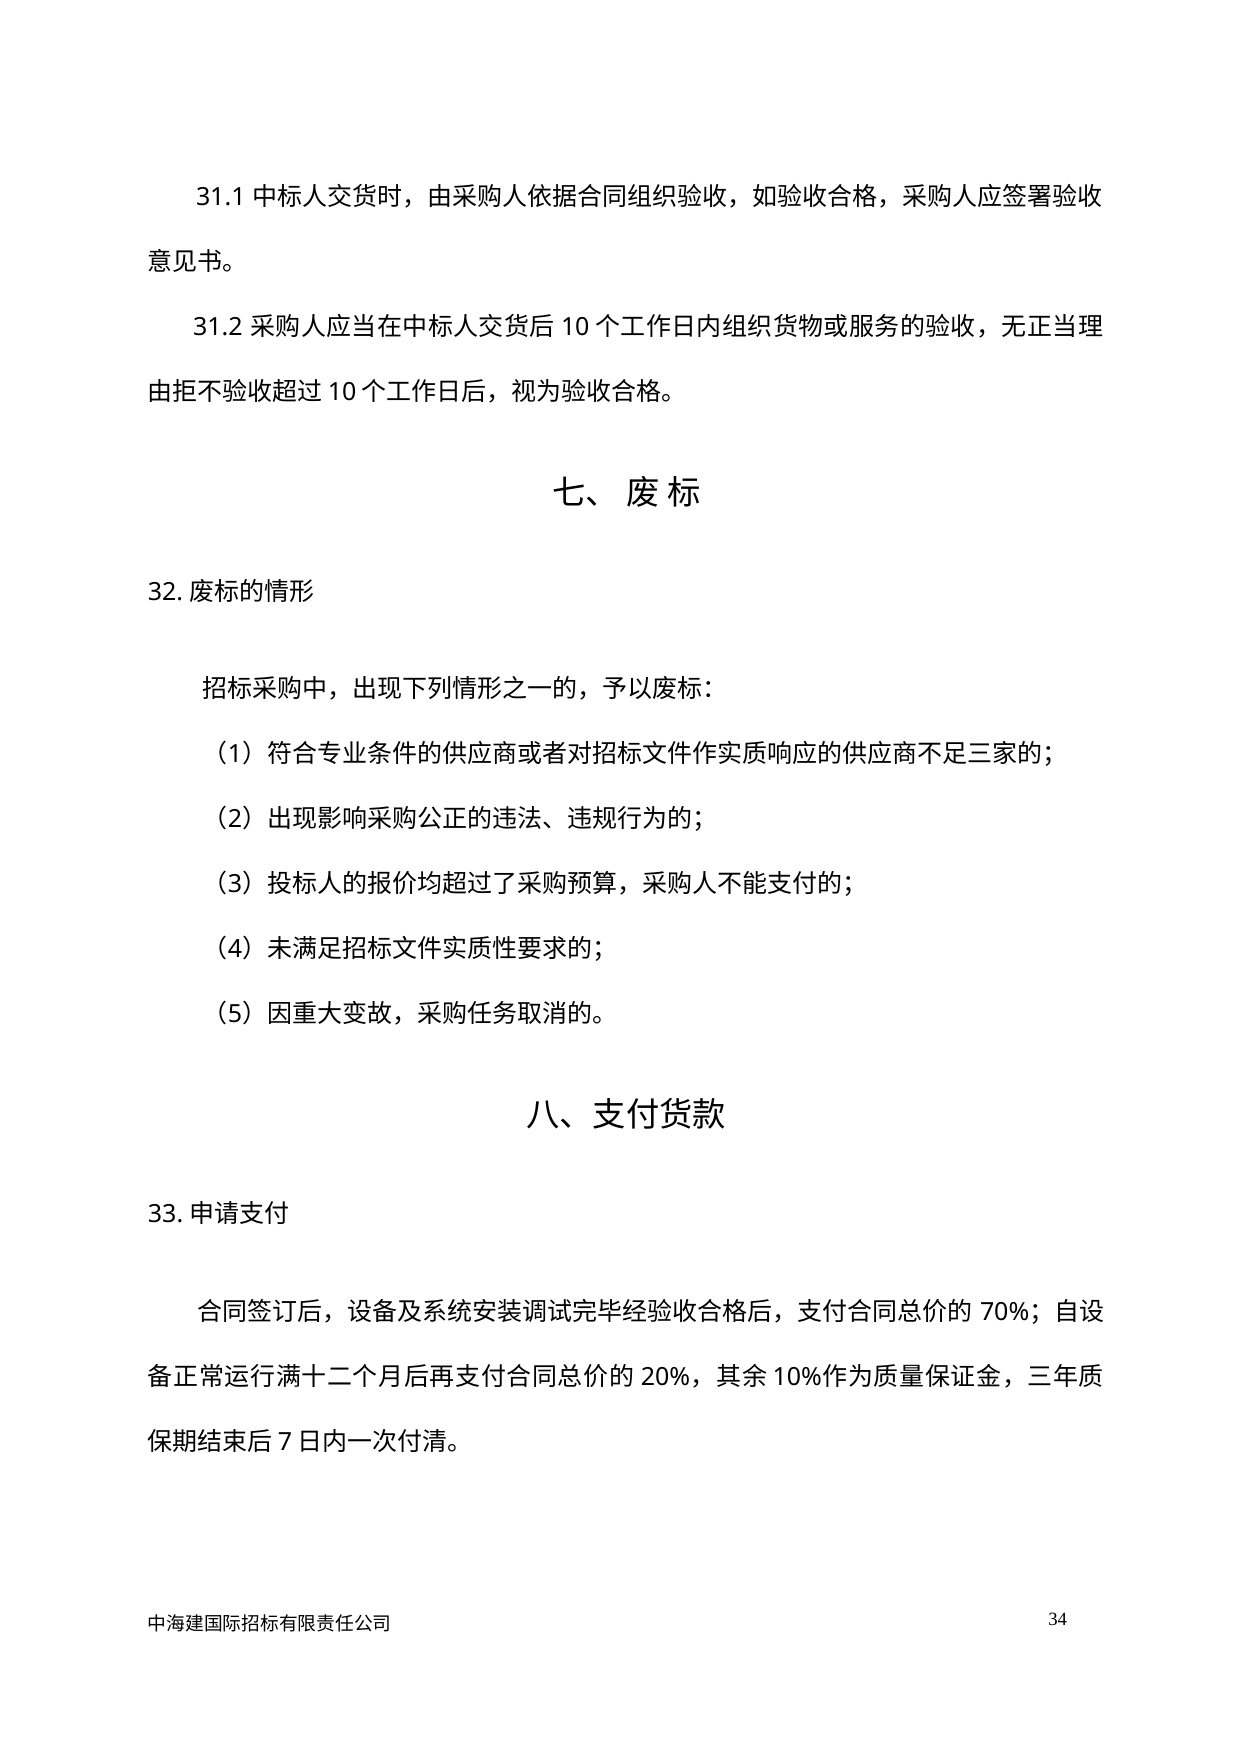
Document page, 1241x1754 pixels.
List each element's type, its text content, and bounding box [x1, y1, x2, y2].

text （2）出现影响采购公正的违法、违规行为的； [148, 784, 1104, 849]
subtitle 七、 废 标 [148, 457, 1104, 522]
text 31.1 中标人交货时，由采购人依据合同组织验收，如验收合格，采购人应签署验收意见书。 [148, 162, 1104, 292]
text （1）符合专业条件的供应商或者对招标文件作实质响应的供应商不足三家的； [148, 719, 1104, 784]
text （5）因重大变故，采购任务取消的。 [148, 979, 1104, 1044]
subtitle 八、支付货款 [148, 1080, 1104, 1145]
text 33. 申请支付 [148, 1179, 1104, 1244]
text （4）未满足招标文件实质性要求的； [148, 914, 1104, 979]
text 招标采购中，出现下列情形之一的，予以废标： [148, 654, 1104, 719]
text 31.2 采购人应当在中标人交货后10个工作日内组织货物或服务的验收，无正当理由拒不验收超过10个工作日后，视为验收合格。 [148, 292, 1104, 422]
text 32. 废标的情形 [148, 557, 1104, 622]
text （3）投标人的报价均超过了采购预算，采购人不能支付的； [148, 849, 1104, 914]
text 合同签订后，设备及系统安装调试完毕经验收合格后，支付合同总价的70%；自设备正常运行满十二个月后再支付合同总价的20%，其余10%作为质量保证金，三年质保期结束后7日内一次付清。 [148, 1277, 1104, 1472]
